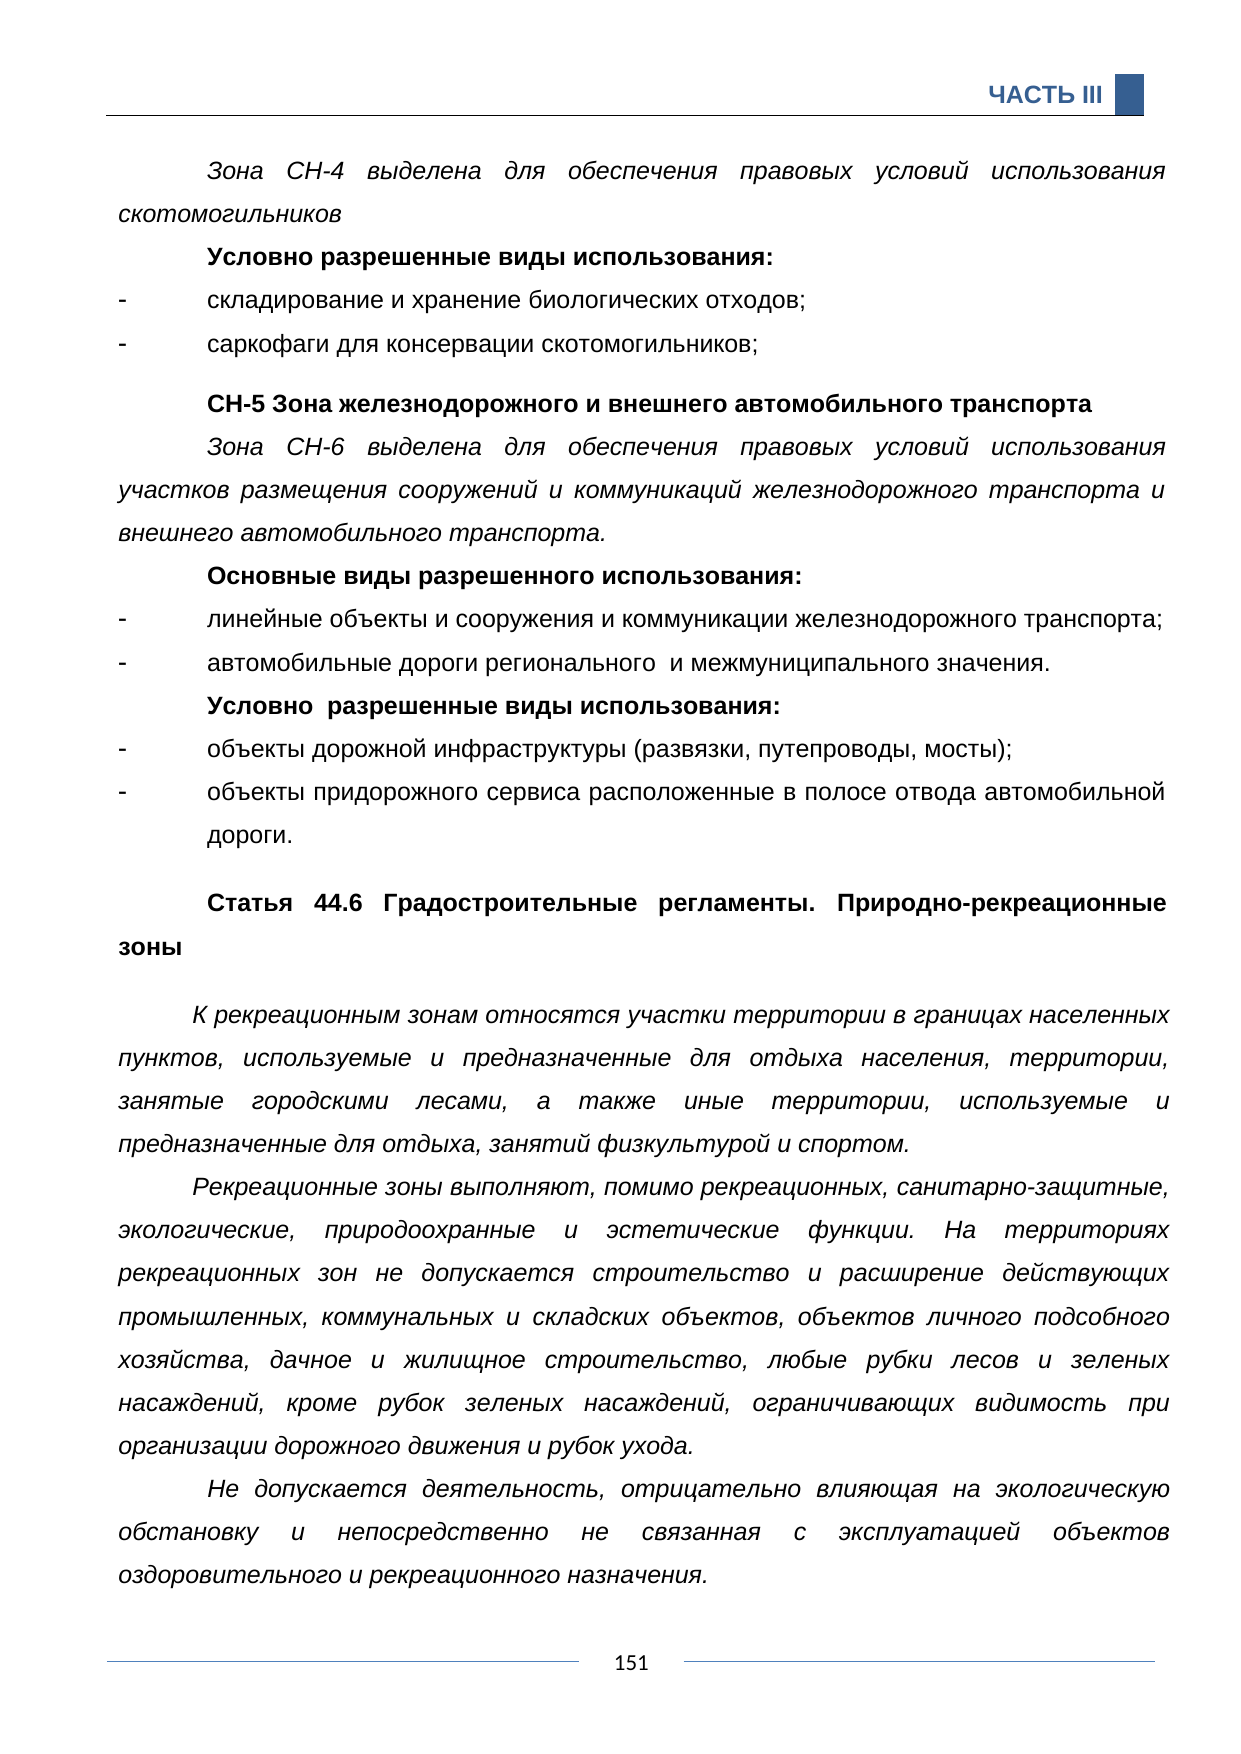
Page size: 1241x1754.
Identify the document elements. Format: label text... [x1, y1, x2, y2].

list Условно разрешенные виды использования: [118, 242, 1170, 271]
list объекты придорожного сервиса расположенные в полосе отвода автомобильной дороги. [118, 777, 1167, 849]
text Рекреационные зоны выполняют, помимо рекреационных, санитарно-защитные, экологические, природоохранные и эстетические функции. На территориях рекреационных зон не допускается строительство и расширение действующих промышленных, коммунальных и складских объектов, объектов личного подсобного хозяйства, дачное и жилищное строительство, любые рубки лесов и зеленых насаждений, кроме рубок зеленых насаждений, ограничивающих видимость при организации дорожного движения и рубок ухода. [118, 1172, 1171, 1460]
list автомобильные дороги регионального и межмуниципального значения. [118, 647, 1167, 676]
list объекты дорожной инфраструктуры (развязки, путепроводы, мосты); [118, 734, 1167, 763]
list саркофаги для консервации скотомогильников; [118, 329, 1167, 358]
text Зона СН-6 выделена для обеспечения правовых условий использования участков размещения сооружений и коммуникаций железнодорожного транспорта и внешнего автомобильного транспорта. [118, 432, 1167, 547]
text СН-5 Зона железнодорожного и внешнего автомобильного транспорта [207, 389, 1167, 417]
text Статья 44.6 Градостроительные регламенты. Природно-рекреационные зоны [118, 888, 1167, 960]
text Условно разрешенные виды использования: [118, 691, 1167, 719]
list К рекреационным зонам относятся участки территории в границах населенных пунктов, используемые и предназначенные для отдыха населения, территории, занятые городскими лесами, а также иные территории, используемые и предназначенные для отдыха, занятий физкультурой и спортом. [118, 1000, 1171, 1158]
text Зона СН-4 выделена для обеспечения правовых условий использования скотомогильников [118, 156, 1167, 228]
text Не допускается деятельность, отрицательно влияющая на экологическую обстановку и непосредственно не связанная с эксплуатацией объектов оздоровительного и рекреационного назначения. [118, 1474, 1171, 1589]
text Основные виды разрешенного использования: [118, 561, 1167, 590]
list складирование и хранение биологических отходов; [118, 286, 1167, 314]
list линейные объекты и сооружения и коммуникации железнодорожного транспорта; [118, 604, 1167, 633]
